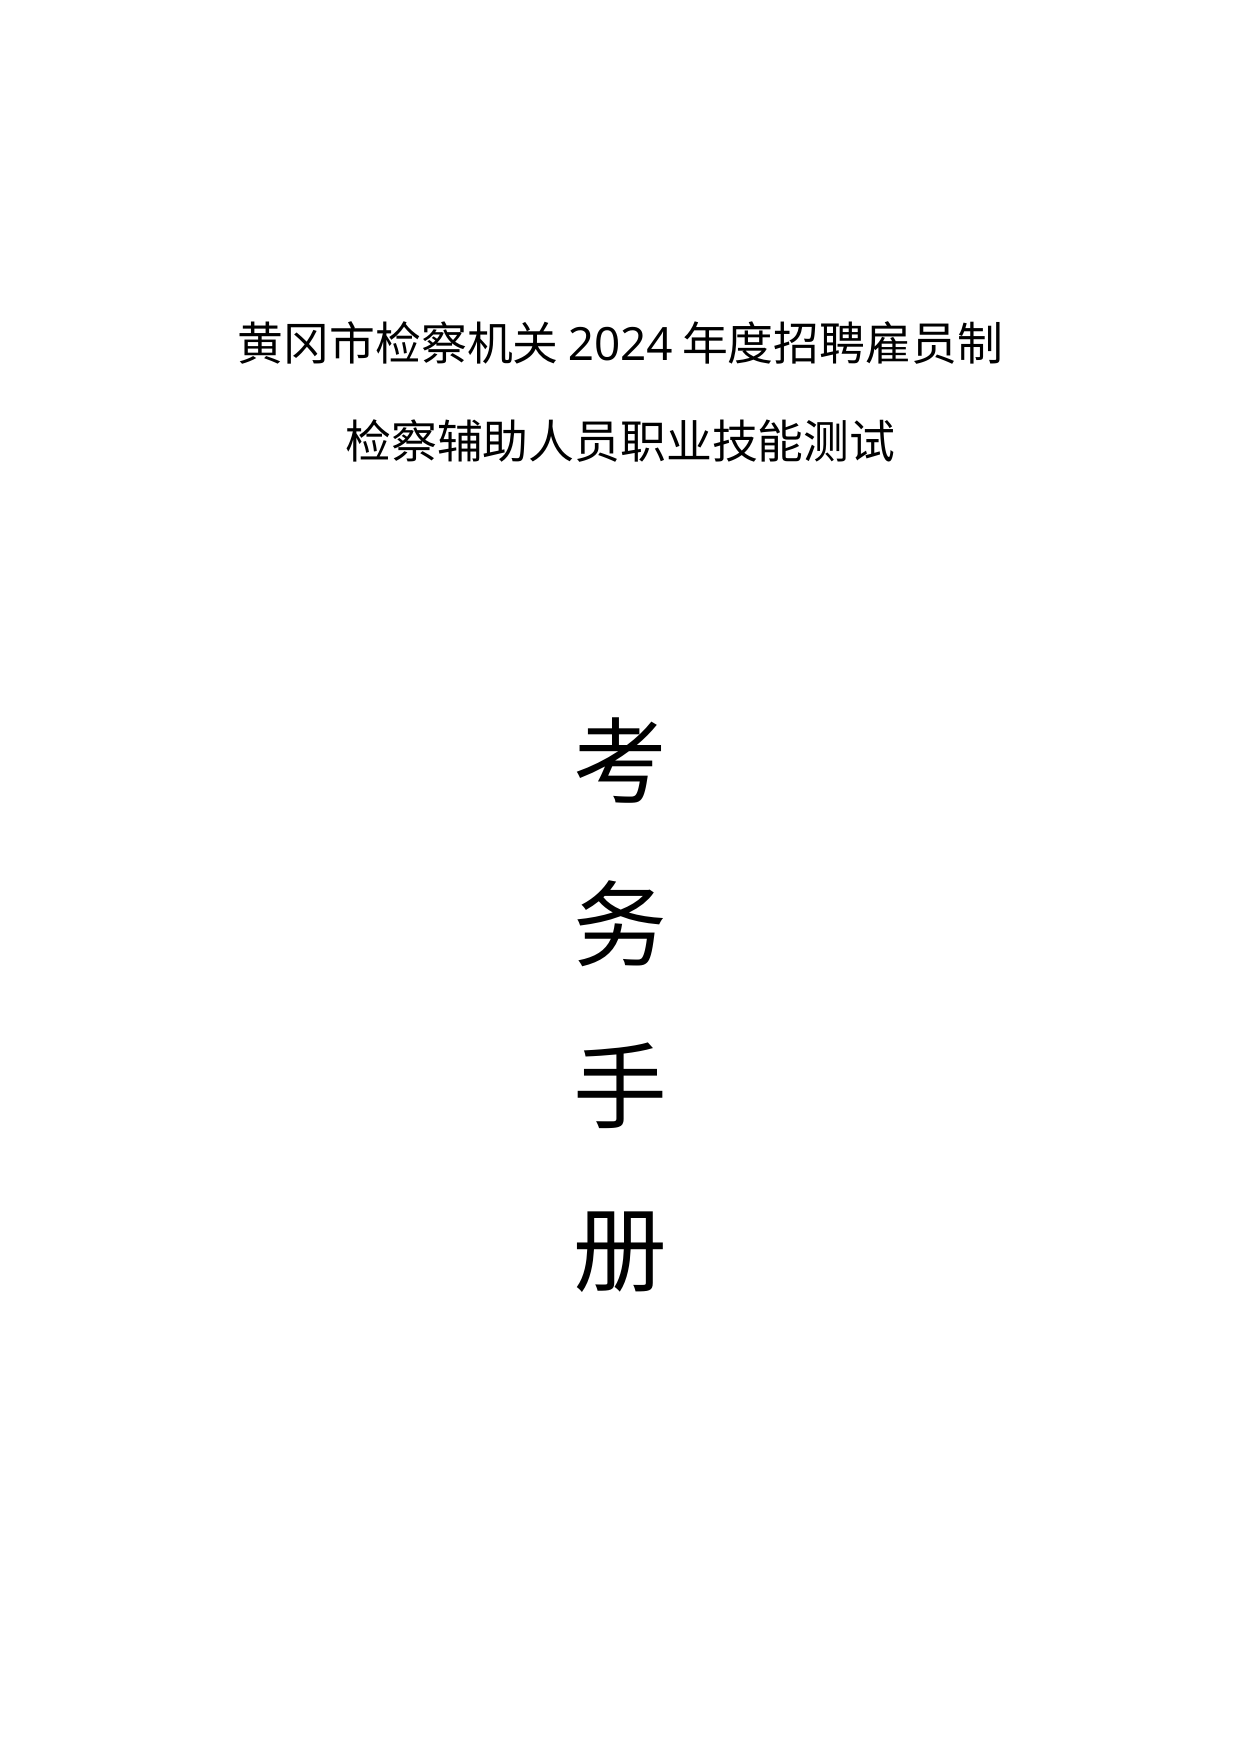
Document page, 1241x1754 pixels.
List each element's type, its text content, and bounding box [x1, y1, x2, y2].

text 手 [153, 999, 1087, 1162]
text 检察辅助人员职业技能测试 [153, 389, 1087, 487]
text 册 [153, 1162, 1087, 1324]
text 考 [153, 674, 1087, 837]
text 务 [153, 837, 1087, 999]
text 黄冈市检察机关2024年度招聘雇员制 [153, 292, 1087, 389]
